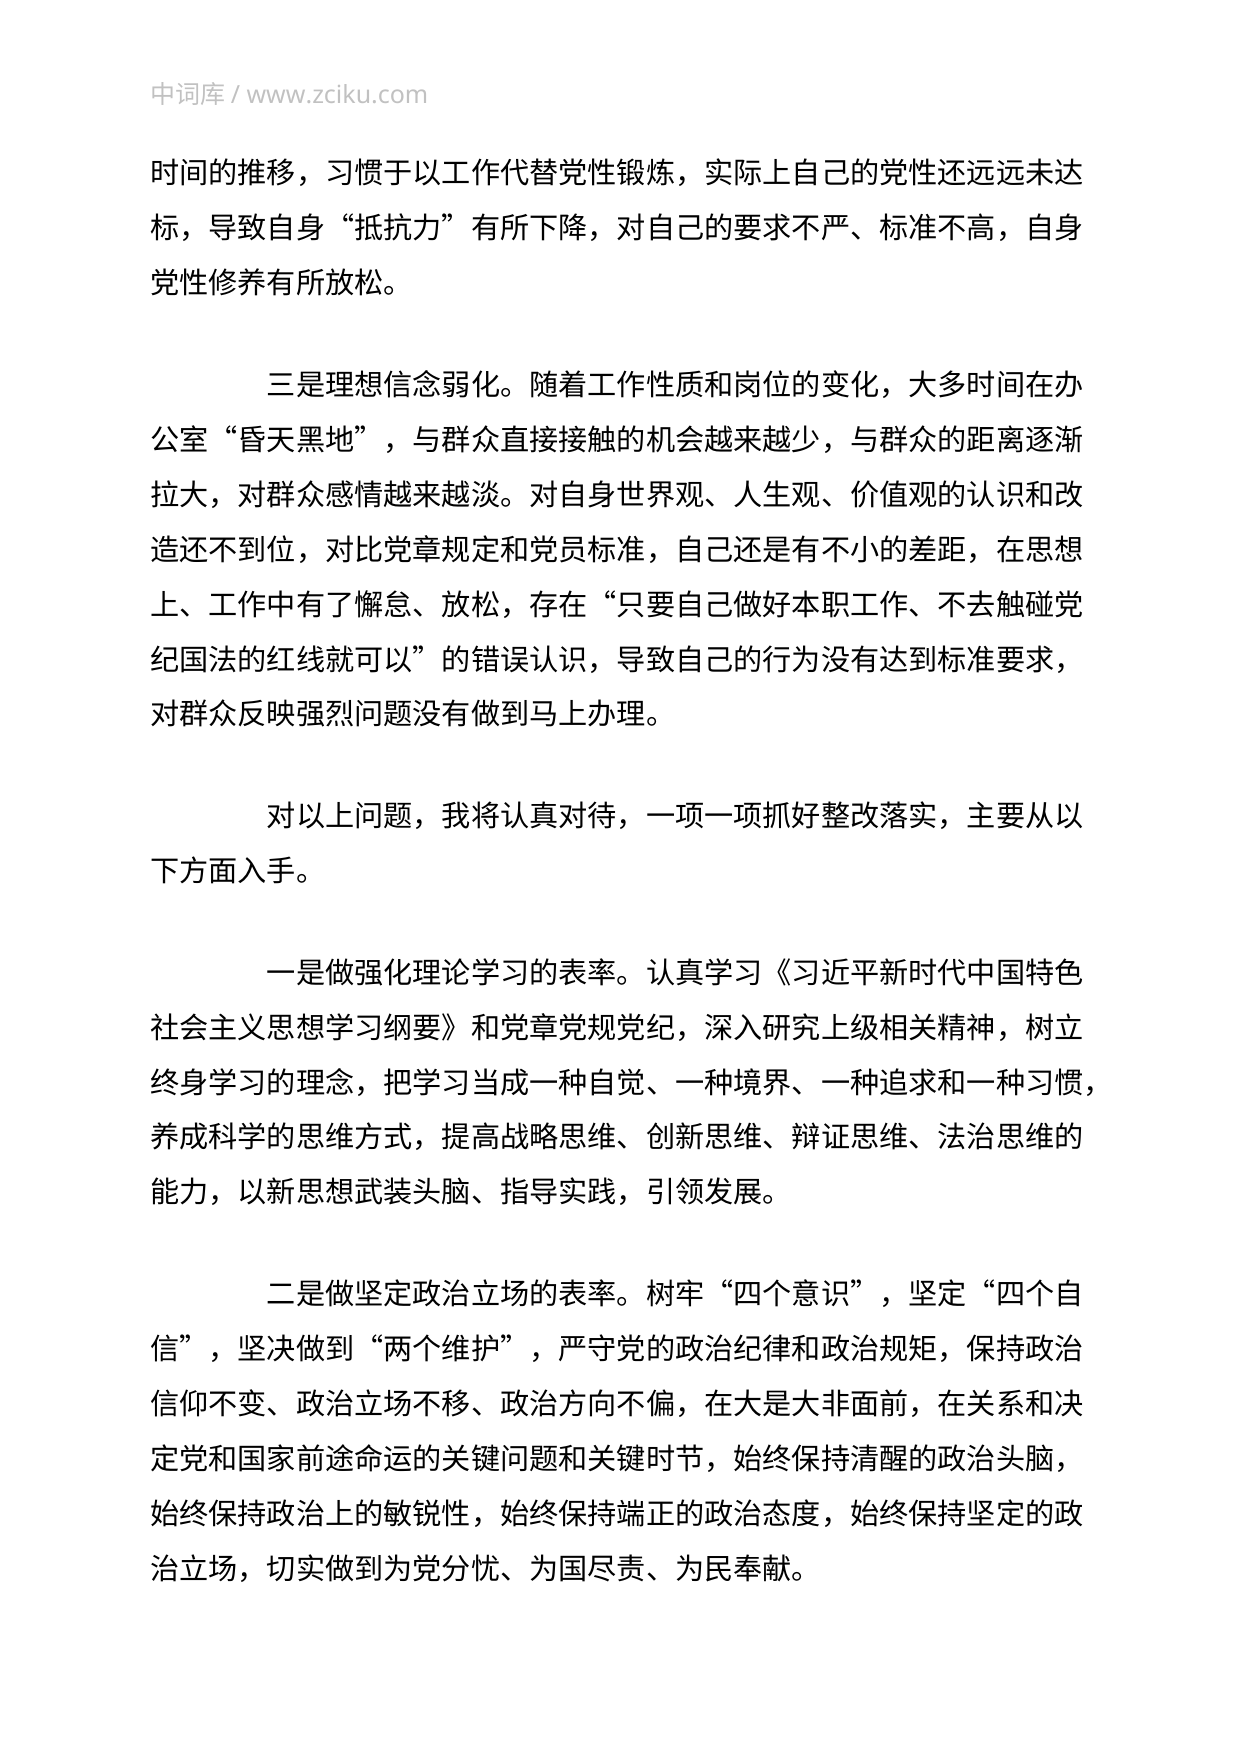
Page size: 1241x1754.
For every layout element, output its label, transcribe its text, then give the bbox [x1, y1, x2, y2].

text 一是做强化理论学习的表率。认真学习《习近平新时代中国特色社会主义思想学习纲要》和党章党规党纪，深入研究上级相关精神，树立终身学习的理念，把学习当成一种自觉、一种境界、一种追求和一种习惯，养成科学的思维方式，提高战略思维、创新思维、辩证思维、法治思维的能力，以新思想武装头脑、指导实践，引领发展。 [150, 949, 1090, 1211]
text 二是做坚定政治立场的表率。树牢“四个意识”，坚定“四个自信”，坚决做到“两个维护”，严守党的政治纪律和政治规矩，保持政治信仰不变、政治立场不移、政治方向不偏，在大是大非面前，在关系和决定党和国家前途命运的关键问题和关键时节，始终保持清醒的政治头脑，始终保持政治上的敏锐性，始终保持端正的政治态度，始终保持坚定的政治立场，切实做到为党分忧、为国尽责、为民奉献。 [150, 1271, 1090, 1587]
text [150, 150, 1090, 302]
text 对以上问题，我将认真对待，一项一项抓好整改落实，主要从以下方面入手。 [150, 793, 1090, 890]
text 三是理想信念弱化。随着工作性质和岗位的变化，大多时间在办公室“昏天黑地”，与群众直接接触的机会越来越少，与群众的距离逐渐拉大，对群众感情越来越淡。对自身世界观、人生观、价值观的认识和改造还不到位，对比党章规定和党员标准，自己还是有不小的差距，在思想上、工作中有了懈怠、放松，存在“只要自己做好本职工作、不去触碰党纪国法的红线就可以”的错误认识，导致自己的行为没有达到标准要求，对群众反映强烈问题没有做到马上办理。 [150, 362, 1090, 733]
